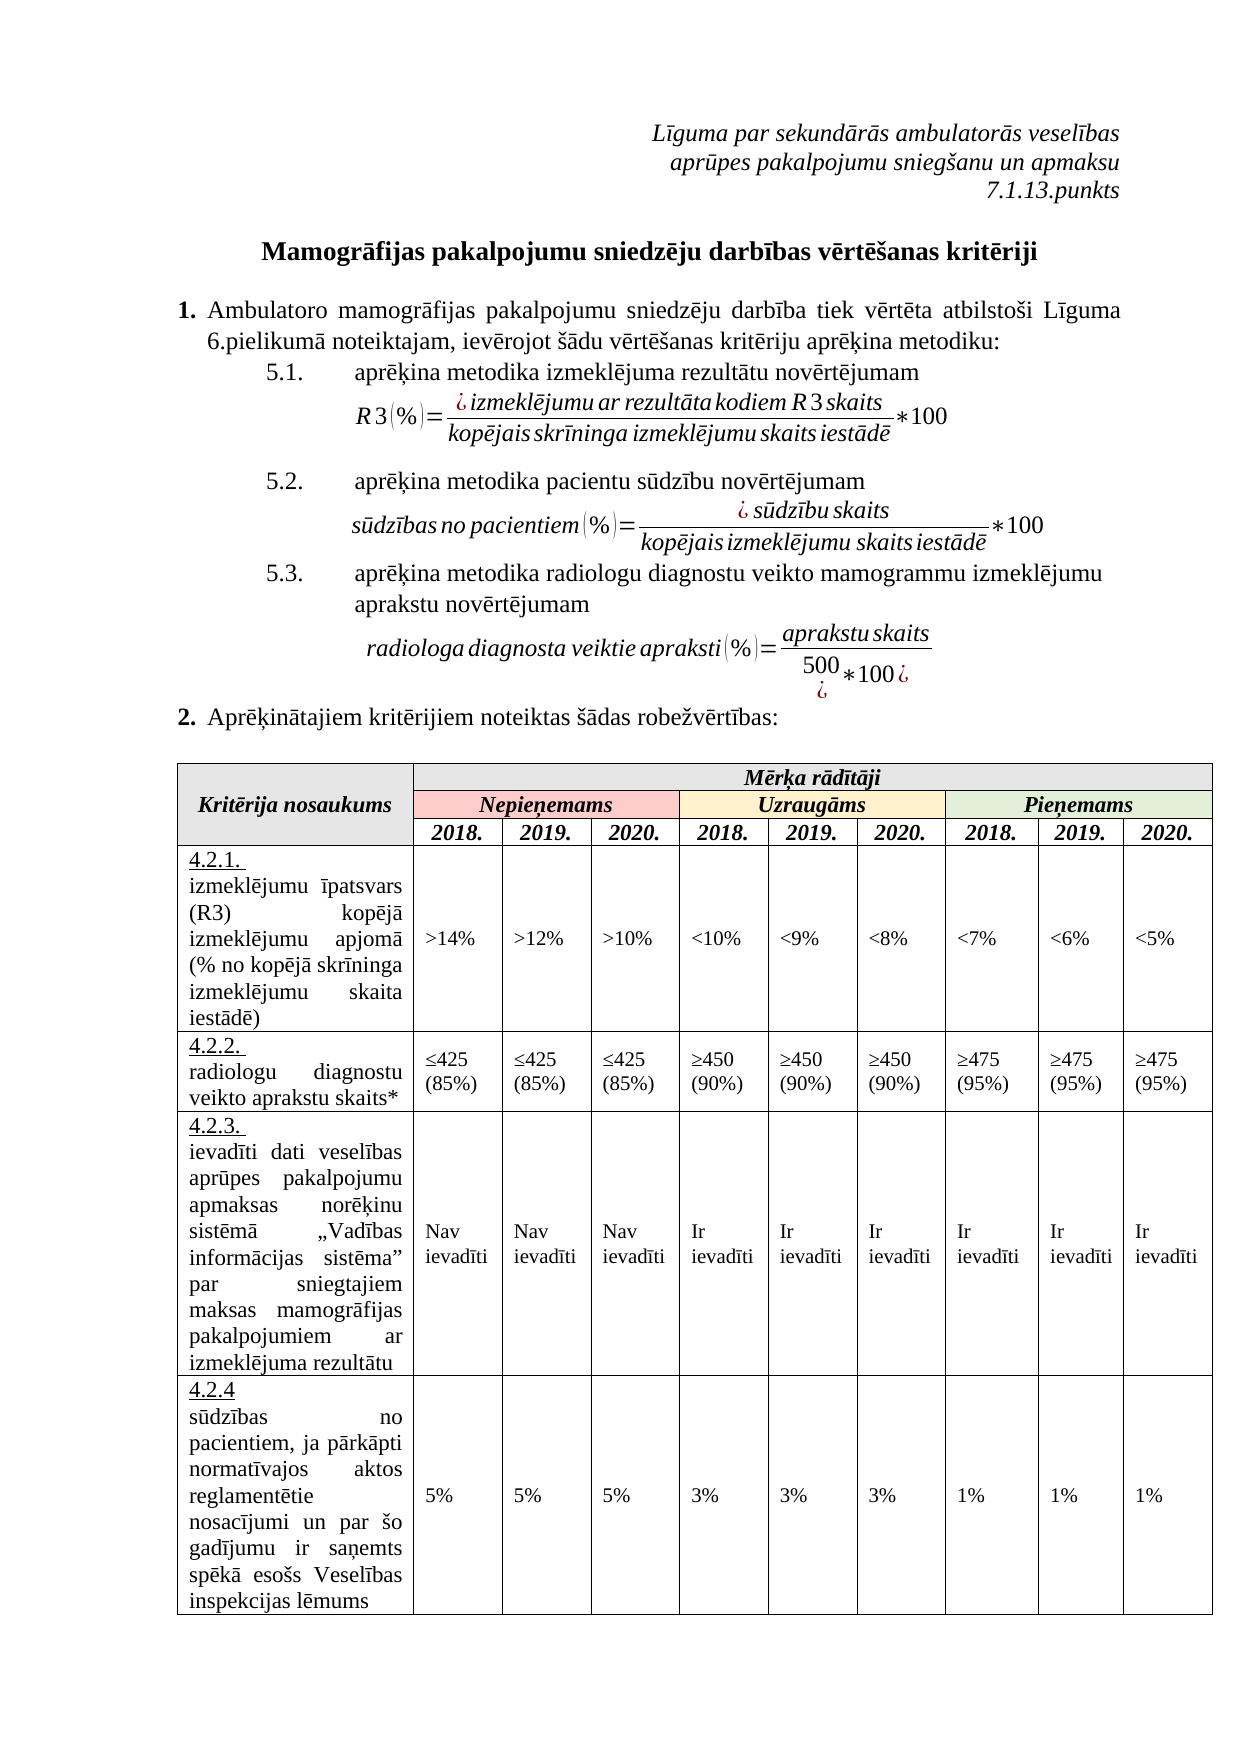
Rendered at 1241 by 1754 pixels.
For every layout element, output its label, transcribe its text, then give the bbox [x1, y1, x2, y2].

text 5.3. aprēķina metodika radiologu diagnostu veikto mamogrammu izmeklējumu aprakstu novērtējumam [266, 558, 1122, 618]
table_cell Ir ievadīti [769, 1112, 857, 1375]
table_cell <5% [1124, 846, 1212, 1031]
table_cell ≤425 (85%) [592, 1032, 679, 1111]
table_cell Nav ievadīti [592, 1112, 679, 1375]
table_cell 5% [592, 1376, 679, 1613]
table_cell Nepieņemams [414, 791, 679, 818]
table_cell 2020. [1124, 819, 1212, 845]
table_cell Pieņemams [946, 791, 1212, 818]
text 5.1. aprēķina metodika izmeklējuma rezultātu novērtējumam [266, 357, 1122, 386]
text aprūpes pakalpojumu sniegšanu un apmaksu [177, 147, 1122, 176]
text 7.1.13.punkts [177, 176, 1122, 204]
table_cell ≥450 (90%) [680, 1032, 768, 1111]
text 1. Ambulatoro mamogrāfijas pakalpojumu sniedzēju darbība tiek vērtēta atbilstoši Līguma 6.pielikumā noteiktajam, ievērojot šādu vērtēšanas kritēriju aprēķina metodiku: [177, 295, 1122, 355]
table_cell Ir ievadīti [858, 1112, 945, 1375]
table_cell <9% [769, 846, 857, 1031]
table_cell >14% [414, 846, 502, 1031]
table_cell 2018. [946, 819, 1038, 845]
table_cell 1% [1039, 1376, 1123, 1613]
table_cell 3% [769, 1376, 857, 1613]
table_cell 2020. [858, 819, 945, 845]
table_cell <6% [1039, 846, 1123, 1031]
table_cell Ir ievadīti [946, 1112, 1038, 1375]
table_cell 2019. [1039, 819, 1123, 845]
table_cell ≥450 (90%) [858, 1032, 945, 1111]
table_cell 2018. [414, 819, 502, 845]
table_cell Ir ievadīti [680, 1112, 768, 1375]
text 5.2. aprēķina metodika pacientu sūdzību novērtējumam [266, 466, 1122, 495]
table_cell ≤425 (85%) [414, 1032, 502, 1111]
table_cell 4.2.2. radiologu diagnostu veikto aprakstu skaits* [178, 1032, 413, 1111]
table_cell 3% [858, 1376, 945, 1613]
table_header Mērķa rādītāji [414, 764, 1212, 790]
table_cell Nav ievadīti [414, 1112, 502, 1375]
table_cell 4.2.3. ievadīti dati veselības aprūpes pakalpojumu apmaksas norēķinu sistēmā „Vadības informācijas sistēma” par sniegtajiem maksas mamogrāfijas pakalpojumiem ar izmeklējuma rezultātu [178, 1112, 413, 1375]
table_cell 4.2.4 sūdzības no pacientiem, ja pārkāpti normatīvajos aktos reglamentētie nosacījumi un par šo gadījumu ir saņemts spēkā esošs Veselības inspekcijas lēmums [178, 1376, 413, 1613]
table_cell ≥475 (95%) [1124, 1032, 1212, 1111]
table_cell <10% [680, 846, 768, 1031]
table_cell Ir ievadīti [1039, 1112, 1123, 1375]
text 2. Aprēķinātajiem kritērijiem noteiktas šādas robežvērtības: [177, 702, 1122, 731]
table_cell 2020. [592, 819, 679, 845]
table_cell Nav ievadīti [503, 1112, 591, 1375]
text Līguma par sekundārās ambulatorās veselības [177, 118, 1122, 147]
table_cell 4.2.1. izmeklējumu īpatsvars (R3) kopējā izmeklējumu apjomā (% no kopējā skrīninga izmeklējumu skaita iestādē) [178, 846, 413, 1031]
table_cell 2018. [680, 819, 768, 845]
text Mamogrāfijas pakalpojumu sniedzēju darbības vērtēšanas kritēriji [177, 236, 1122, 267]
table_cell Ir ievadīti [1124, 1112, 1212, 1375]
table_cell 5% [503, 1376, 591, 1613]
table_cell ≤425 (85%) [503, 1032, 591, 1111]
table_cell 1% [1124, 1376, 1212, 1613]
table_cell >12% [503, 846, 591, 1031]
table_cell 1% [946, 1376, 1038, 1613]
table_header Kritērija nosaukums [178, 764, 413, 845]
table_cell 2019. [769, 819, 857, 845]
table_cell ≥450 (90%) [769, 1032, 857, 1111]
table_cell 3% [680, 1376, 768, 1613]
table_cell ≥475 (95%) [1039, 1032, 1123, 1111]
table_cell 5% [414, 1376, 502, 1613]
table_cell 2019. [503, 819, 591, 845]
table_cell <8% [858, 846, 945, 1031]
table_cell Uzraugāms [680, 791, 945, 818]
table_cell <7% [946, 846, 1038, 1031]
table_cell ≥475 (95%) [946, 1032, 1038, 1111]
table_cell >10% [592, 846, 679, 1031]
